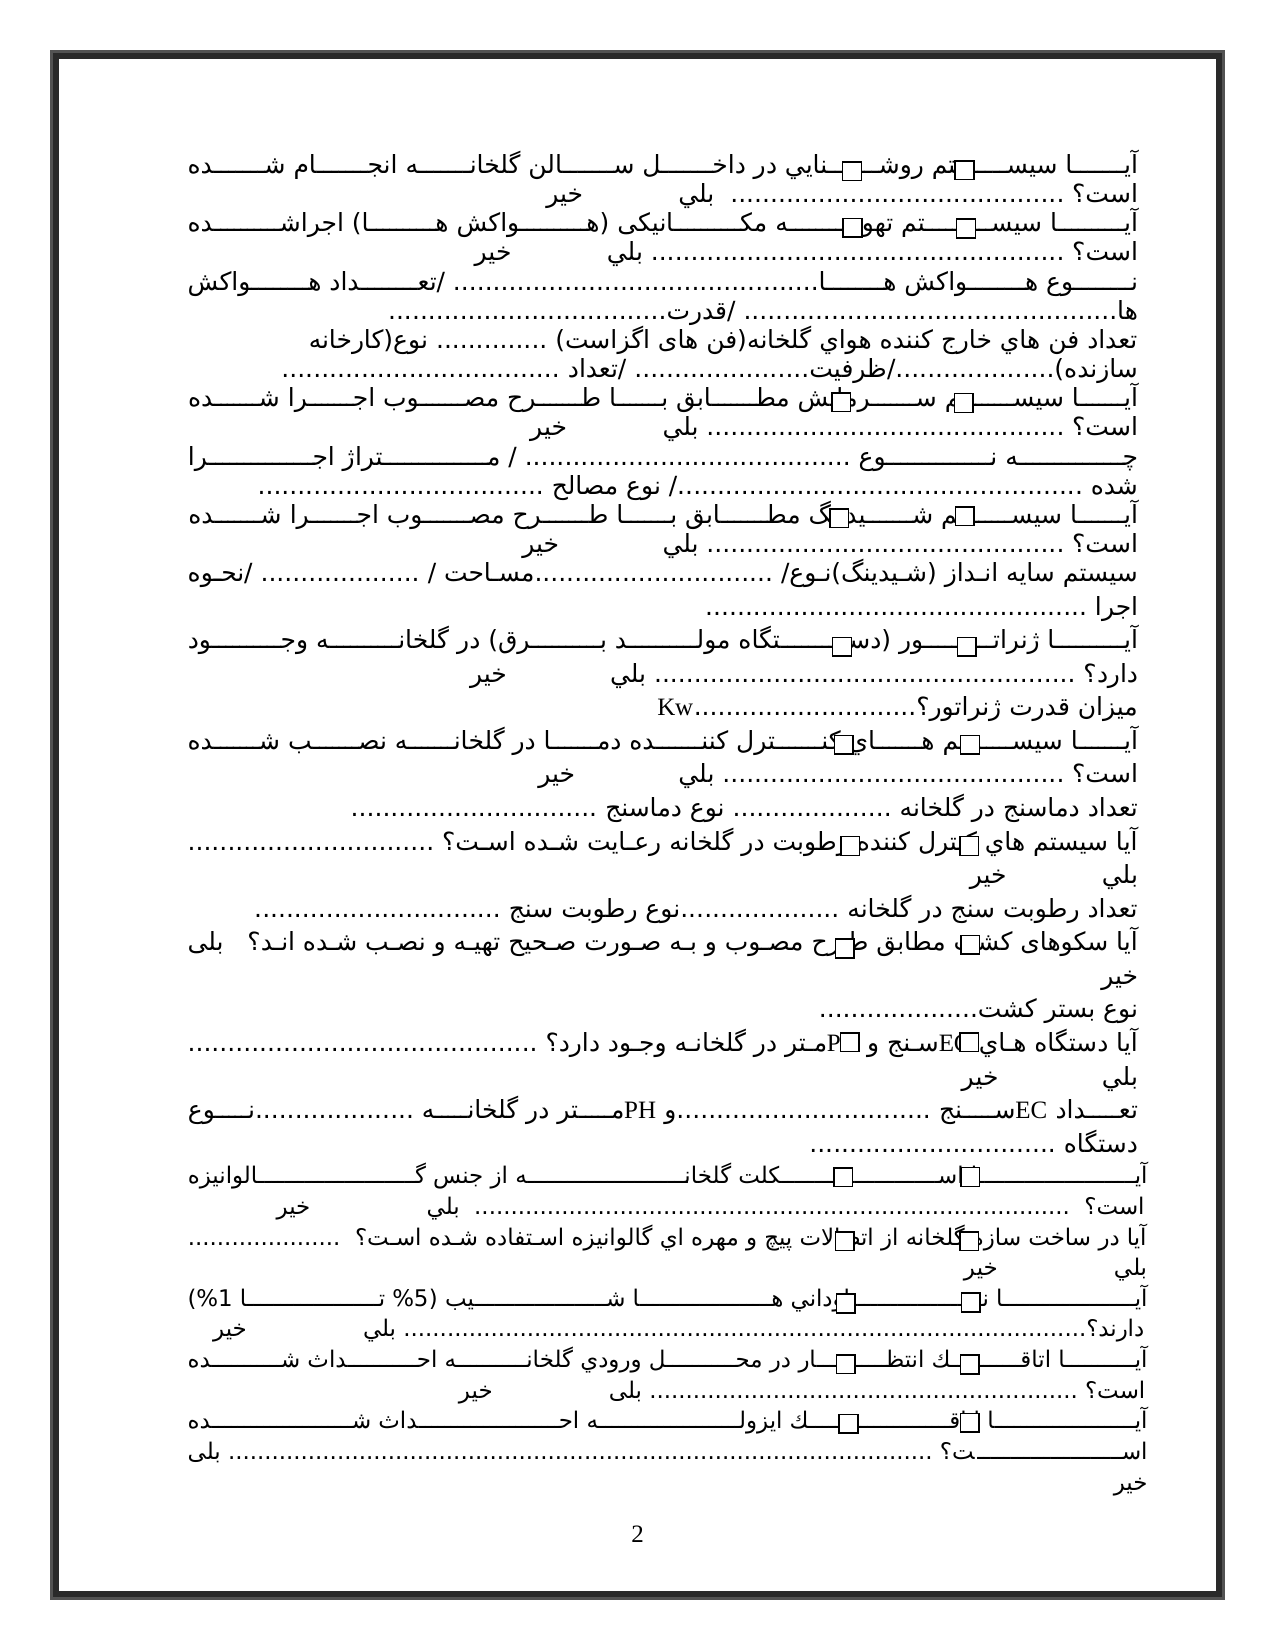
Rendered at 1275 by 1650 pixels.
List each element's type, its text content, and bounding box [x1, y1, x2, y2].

text تعداد رطوبت سنج در گلخانه ....................نوع رطوبت سنج ............................... [187, 894, 1138, 923]
text سیستم سایه انداز (شیدینگ)نوع/ ..............................مساحت / .................... /نحوه اجرا ................................................ [187, 558, 1138, 621]
text تعداد دماسنج در گلخانه .................... نوع دماسنج ............................... [187, 793, 1138, 822]
text تعداد ECسنج ................................و PHمتر در گلخانه ....................نوع دستگاه ............................... [187, 1095, 1138, 1158]
text آيا سيستم هاي كنترل كننده دما در گلخانه نصب شده است؟ ........................................... بلي خير [187, 726, 1138, 789]
text آيا سيستم هاي كنترل كننده رطوبت در گلخانه رعايت شده است؟ ............................... بلي خير [187, 827, 1138, 889]
text نوع بستر کشت.................... [187, 994, 1138, 1024]
text آيا سيستم روشنايي در داخل سالن گلخانه انجام شده است؟ .......................................... بلي خير [187, 150, 1138, 208]
text آیا سیستم سرمایش مطابق با طرح مصوب اجرا شده است؟ ............................................. بلي خير [187, 383, 1138, 442]
text چه نوع ......................................... / متراژ اجرا شده .................................................../ نوع مصالح .................................... [187, 442, 1138, 500]
text آیا سیستم شیدینگ مطابق با طرح مصوب اجرا شده است؟ ............................................. بلي خير [187, 500, 1138, 558]
text آيا سيستم تهويه مکانیکی (هواکش ها) اجراشده است؟ .................................................... بلي خير [187, 208, 1138, 267]
text آيا اسكلت گلخانه از جنس گالوانيزه است؟ .................................................................................. بلي خير [187, 1162, 1147, 1220]
text میزان قدرت ژنراتور؟............................Kw [187, 692, 1138, 722]
text آيا در ساخت سازه گلخانه از اتصالات پيچ و مهره اي گالوانیزه استفاده شده است؟ ..................... بلي خير [187, 1224, 1147, 1281]
text آيا ناوداني ها شيب (5% تا 1%) دارند؟.............................................................................................. بلي خير [187, 1285, 1147, 1342]
text تعداد فن هاي خارج كننده هواي گلخانه(فن های اگزاست) .............. نوع(کارخانه سازنده)..................../ظرفیت...................... /تعداد ................................... [187, 325, 1138, 383]
text آيا اتاقك انتظار در محل ورودي گلخانه احداث شده است؟ ........................................................... بلی خیر [187, 1346, 1147, 1403]
text آيا دستگاه هاي ECسنج و PHمتر در گلخانه وجود دارد؟ ............................................ بلي خير [187, 1028, 1138, 1091]
text آيا اتاقك ایزوله احداث شده است؟ ................................................................................................. بلی خیر [187, 1407, 1147, 1495]
text آيا ژنراتور (دستگاه مولد برق) در گلخانه وجود دارد؟ ..................................................... بلي خير [187, 625, 1138, 688]
text آیا سکوهای کشت مطابق طرح مصوب و به صورت صحیح تهیه و نصب شده اند؟ بلی خیر [187, 927, 1138, 990]
text نوع هواکش ها.............................................. /تعداد هواکش ها............................................... /قدرت................................... [187, 267, 1138, 325]
